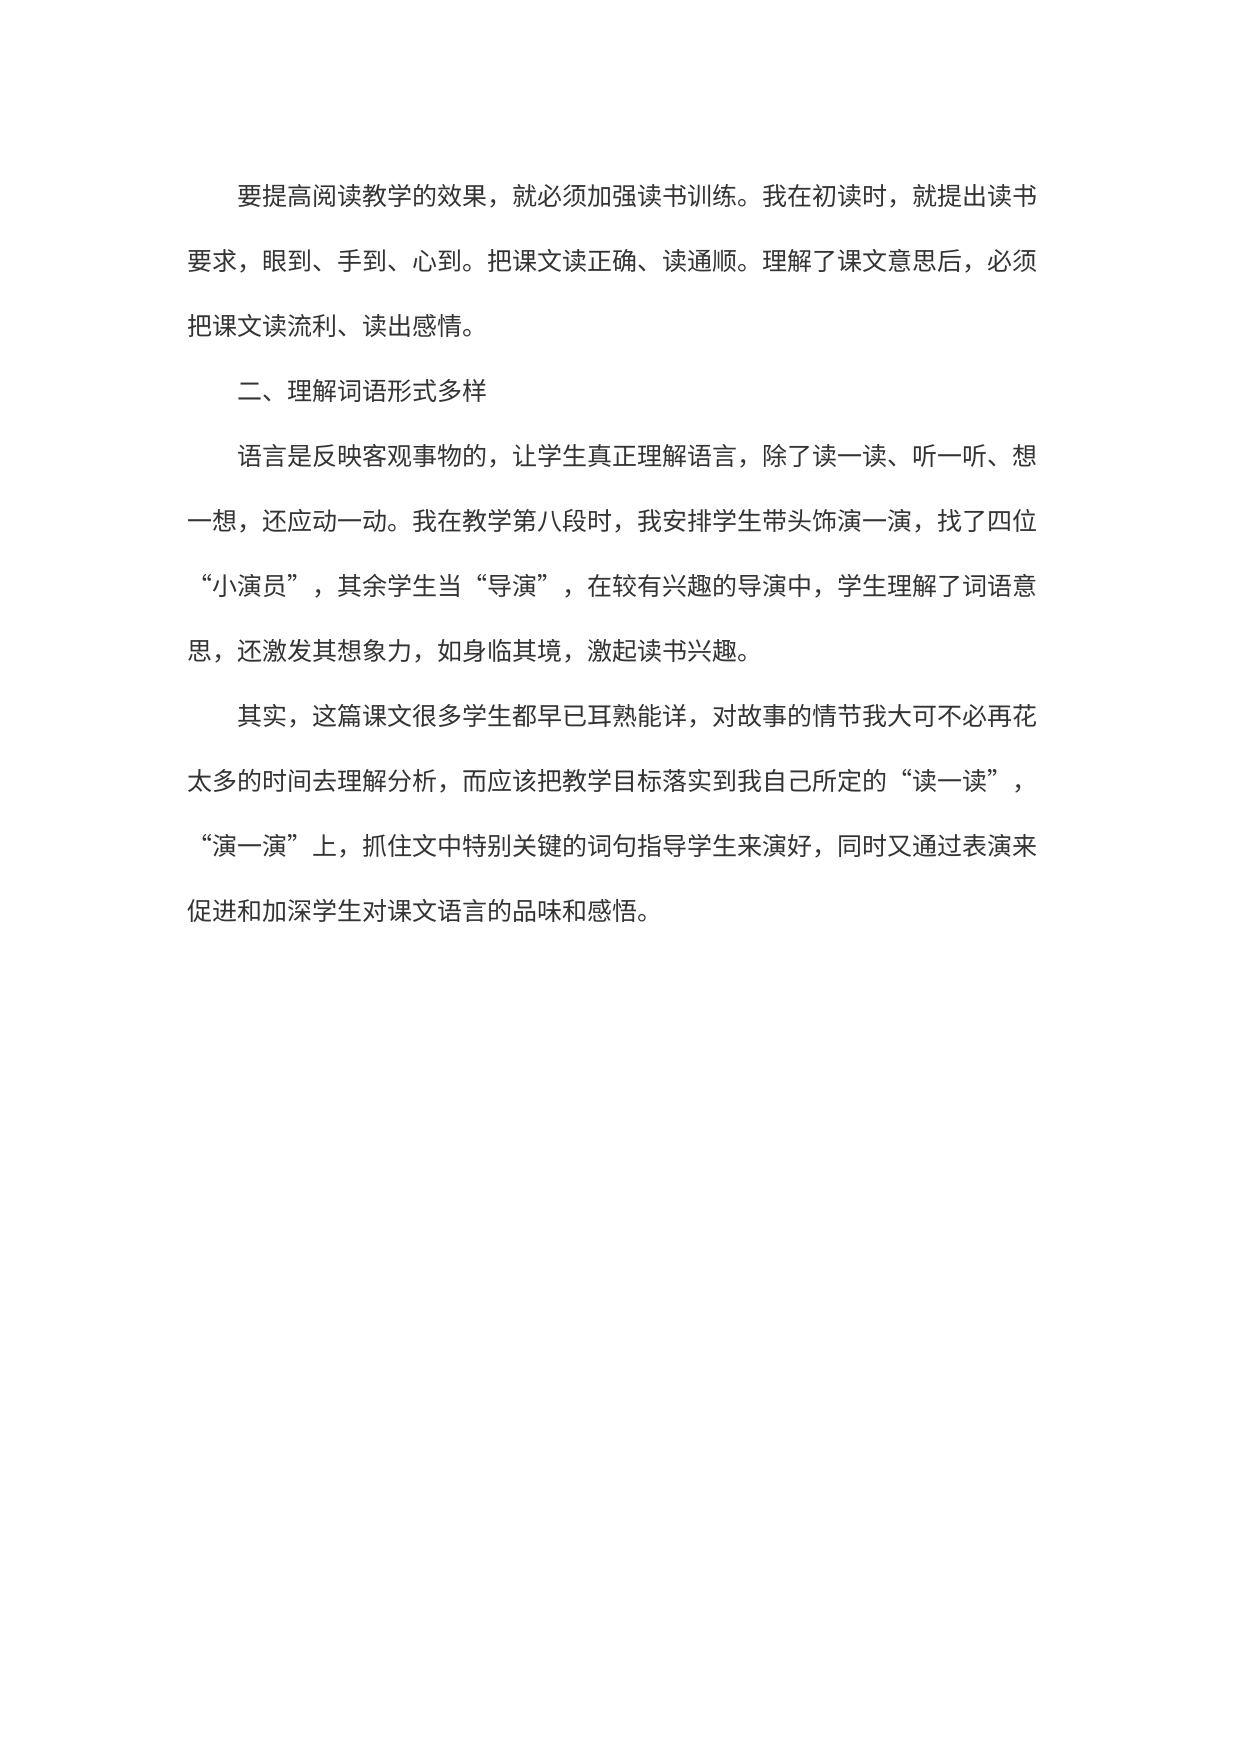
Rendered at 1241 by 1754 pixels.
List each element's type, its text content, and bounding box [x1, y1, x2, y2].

text 语言是反映客观事物的，让学生真正理解语言，除了读一读、听一听、想一想，还应动一动。我在教学第八段时，我安排学生带头饰演一演，找了四位 “小演员”，其余学生当“导演”，在较有兴趣的导演中，学生理解了词语意思，还激发其想象力，如身临其境，激起读书兴趣。 [187, 422, 1053, 682]
text 要提高阅读教学的效果，就必须加强读书训练。我在初读时，就提出读书要求，眼到、手到、心到。把课文读正确、读通顺。理解了课文意思后，必须把课文读流利、读出感情。 [187, 162, 1053, 357]
text 其实，这篇课文很多学生都早已耳熟能详，对故事的情节我大可不必再花太多的时间去理解分析，而应该把教学目标落实到我自己所定的“读一读”，“演一演”上，抓住文中特别关键的词句指导学生来演好，同时又通过表演来促进和加深学生对课文语言的品味和感悟。 [187, 682, 1053, 942]
text 二、理解词语形式多样 [187, 357, 1053, 422]
